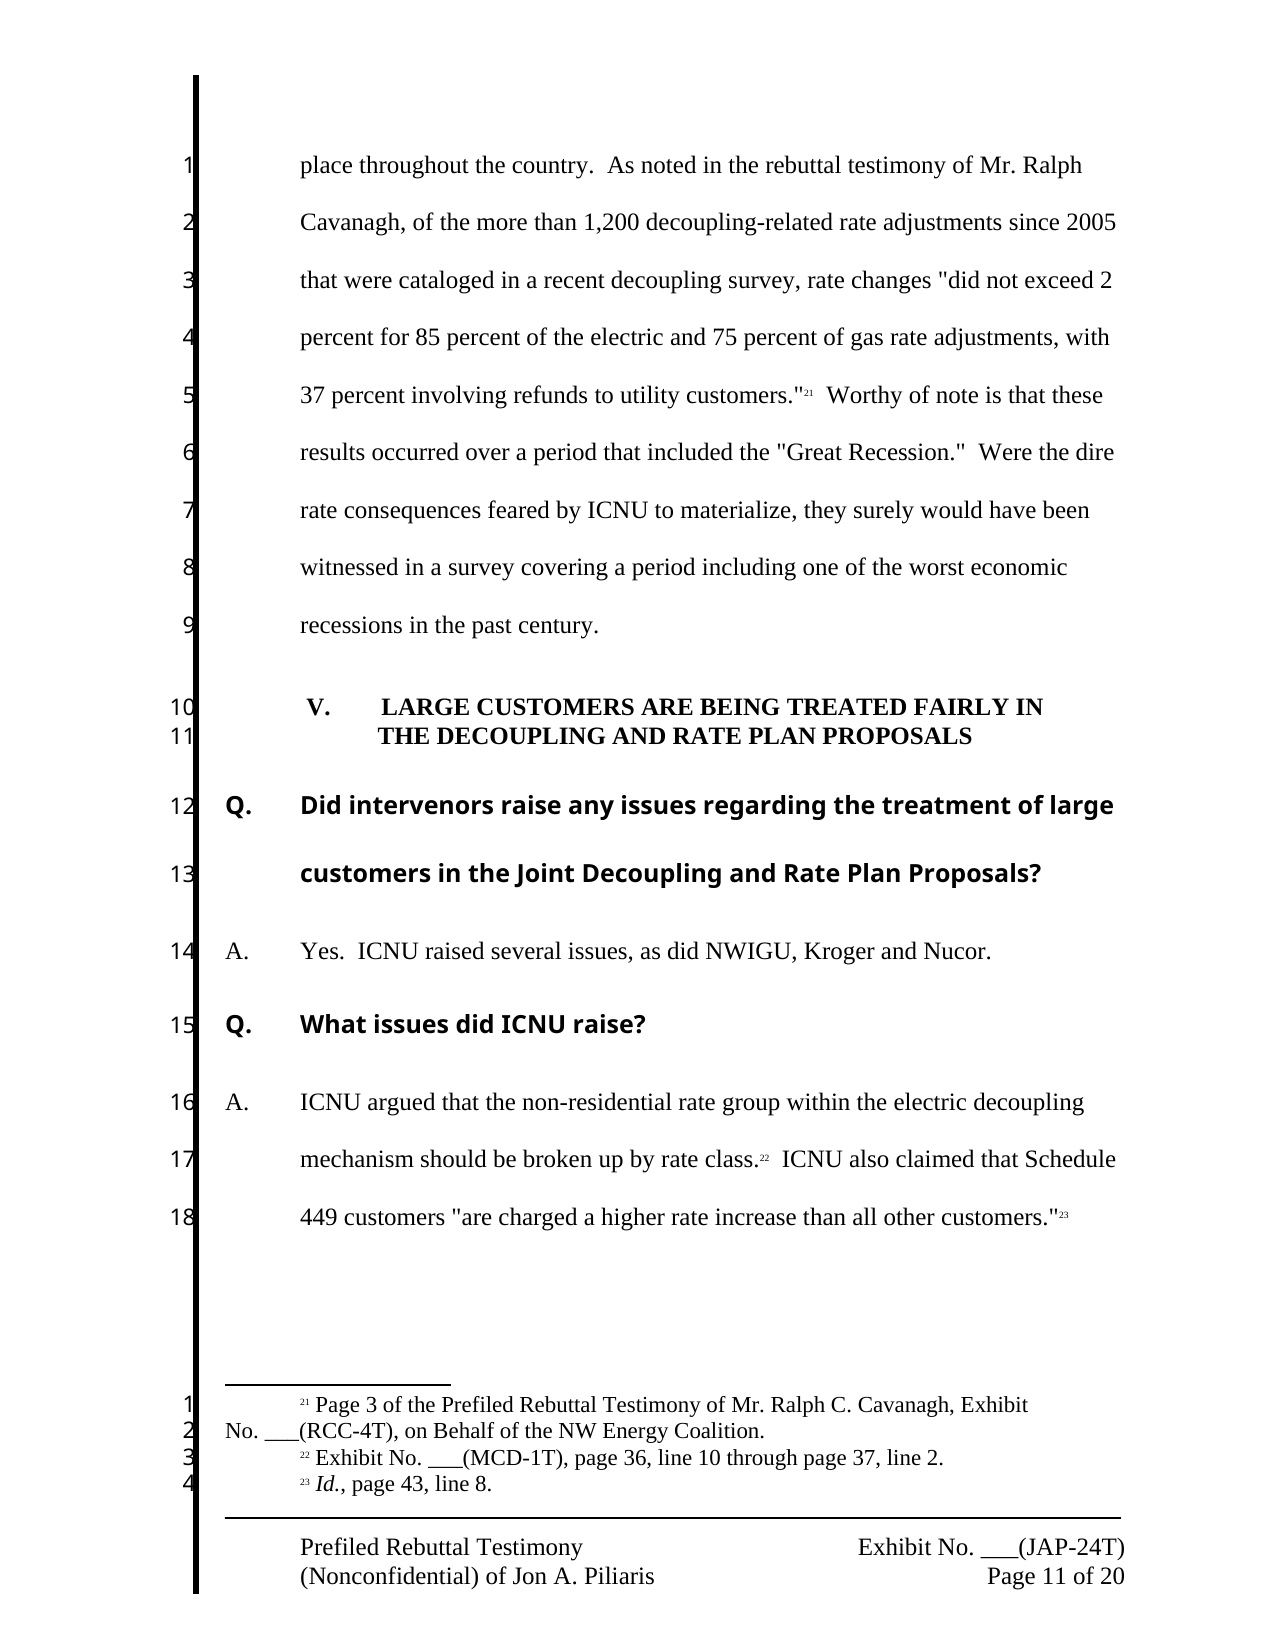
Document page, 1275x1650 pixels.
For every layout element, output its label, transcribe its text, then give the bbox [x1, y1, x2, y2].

text Q. What issues did ICNU raise? [225, 1006, 1125, 1040]
text A. ICNU argued that the non-residential rate group within the electric decoupling mechanism should be broken up by rate class. ICNU also claimed that Schedule 449 customers "are charged a higher rate increase than all other customers." [225, 1087, 1125, 1231]
text Q. Did intervenors raise any issues regarding the treatment of large customers in the Joint Decoupling and Rate Plan Proposals? [225, 787, 1125, 890]
subtitle V. LARGE CUSTOMERS ARE BEING TREATED FAIRLY IN THE DECOUPLING AND RATE PLAN PROPOSALS [300, 692, 1050, 750]
text A. Yes. ICNU raised several issues, as did NWIGU, Kroger and Nucor. [225, 936, 1125, 965]
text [300, 150, 1125, 639]
